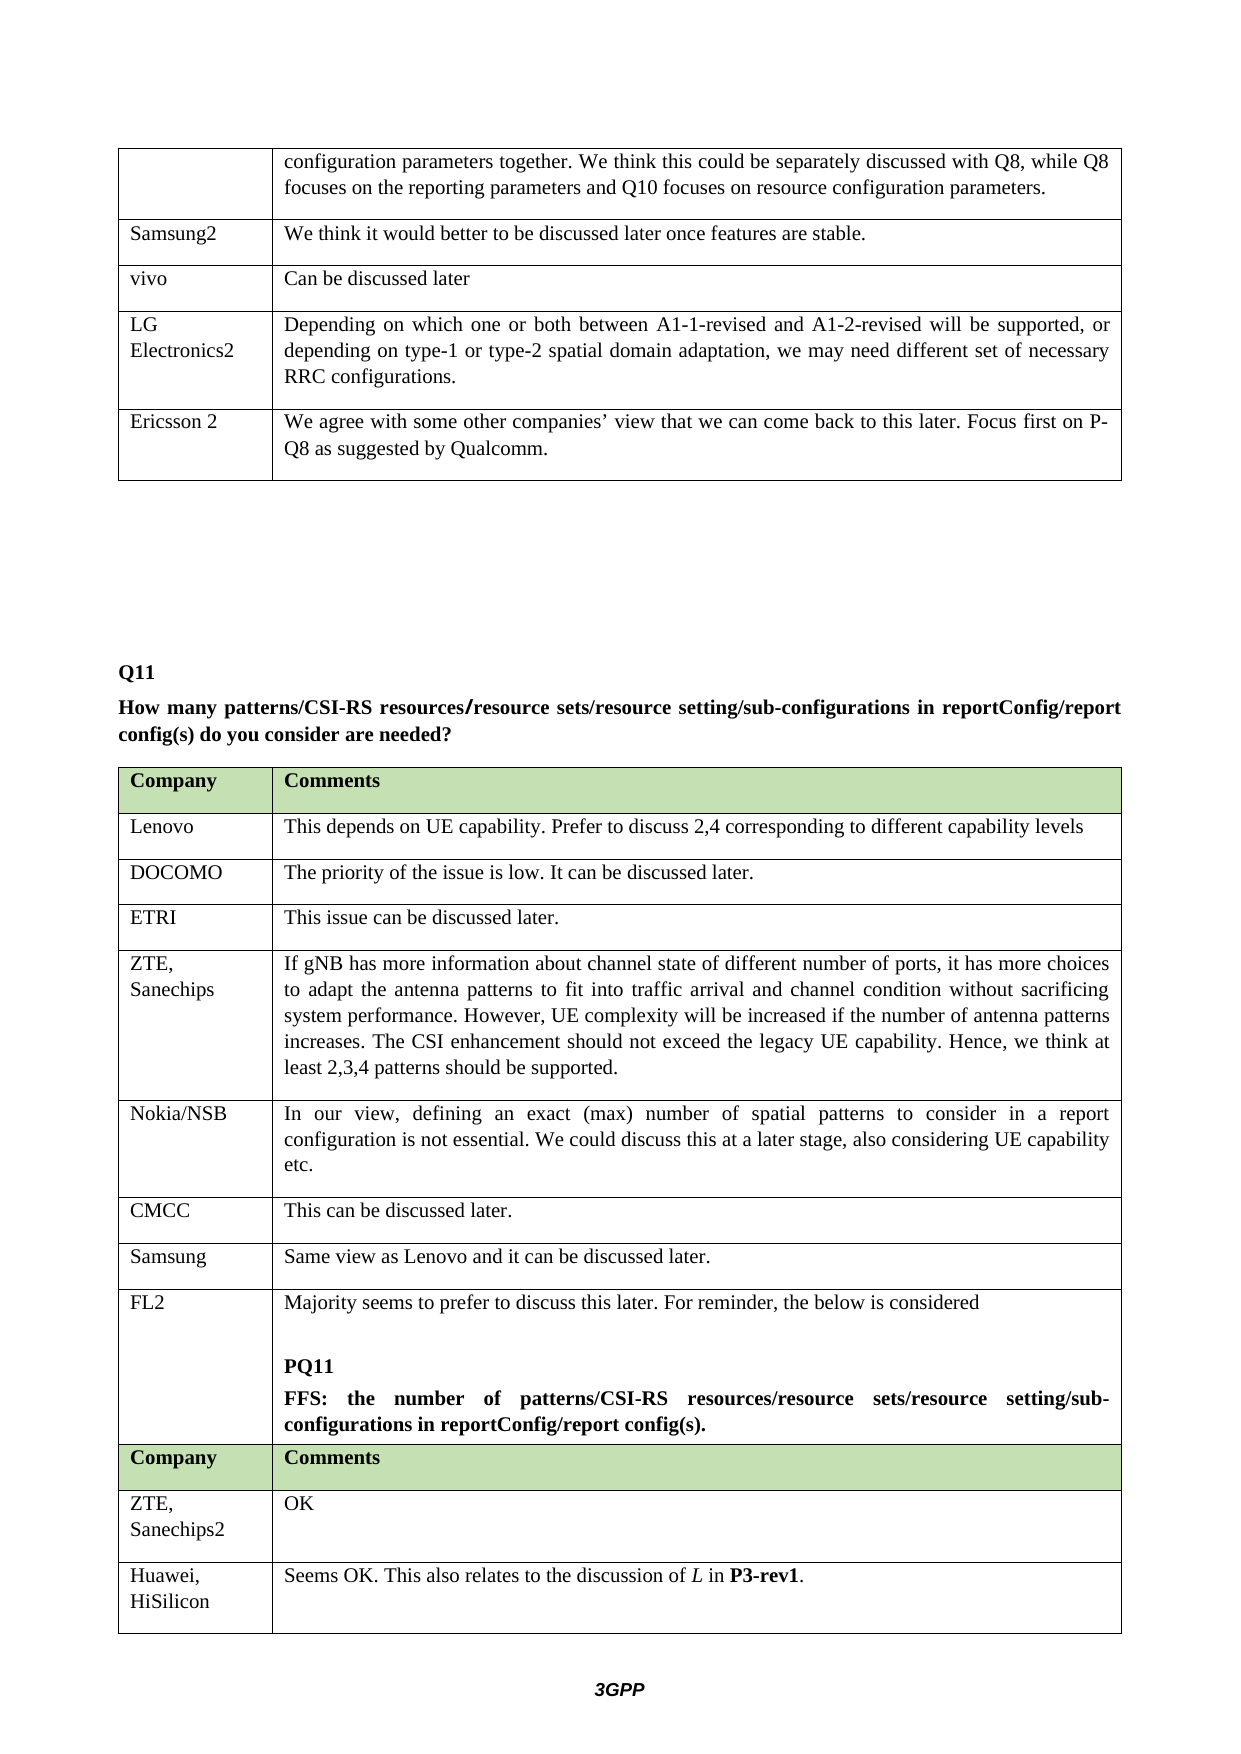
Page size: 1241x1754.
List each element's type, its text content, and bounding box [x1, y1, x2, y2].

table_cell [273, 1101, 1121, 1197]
text Q11 [118, 660, 1122, 684]
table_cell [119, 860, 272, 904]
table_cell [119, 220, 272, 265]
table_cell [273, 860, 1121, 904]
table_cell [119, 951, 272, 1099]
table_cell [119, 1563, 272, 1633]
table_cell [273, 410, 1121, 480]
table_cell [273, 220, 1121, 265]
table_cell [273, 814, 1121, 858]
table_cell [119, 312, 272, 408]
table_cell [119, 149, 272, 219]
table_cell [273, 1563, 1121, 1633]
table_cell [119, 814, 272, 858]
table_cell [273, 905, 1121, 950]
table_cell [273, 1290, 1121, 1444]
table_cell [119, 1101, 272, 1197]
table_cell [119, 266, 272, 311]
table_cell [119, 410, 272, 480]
text How many patterns/CSI-RS resources/resource sets/resource setting/sub-configurations in reportConfig/report config(s) do you consider are needed? [118, 692, 1122, 746]
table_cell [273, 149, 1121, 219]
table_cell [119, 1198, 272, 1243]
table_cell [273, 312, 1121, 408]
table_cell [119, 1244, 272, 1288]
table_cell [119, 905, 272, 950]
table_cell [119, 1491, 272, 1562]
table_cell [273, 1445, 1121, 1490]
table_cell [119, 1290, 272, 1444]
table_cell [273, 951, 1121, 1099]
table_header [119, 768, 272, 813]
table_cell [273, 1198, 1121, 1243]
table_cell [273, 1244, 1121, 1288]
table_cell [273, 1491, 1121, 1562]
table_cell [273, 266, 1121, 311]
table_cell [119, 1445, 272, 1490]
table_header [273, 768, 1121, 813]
